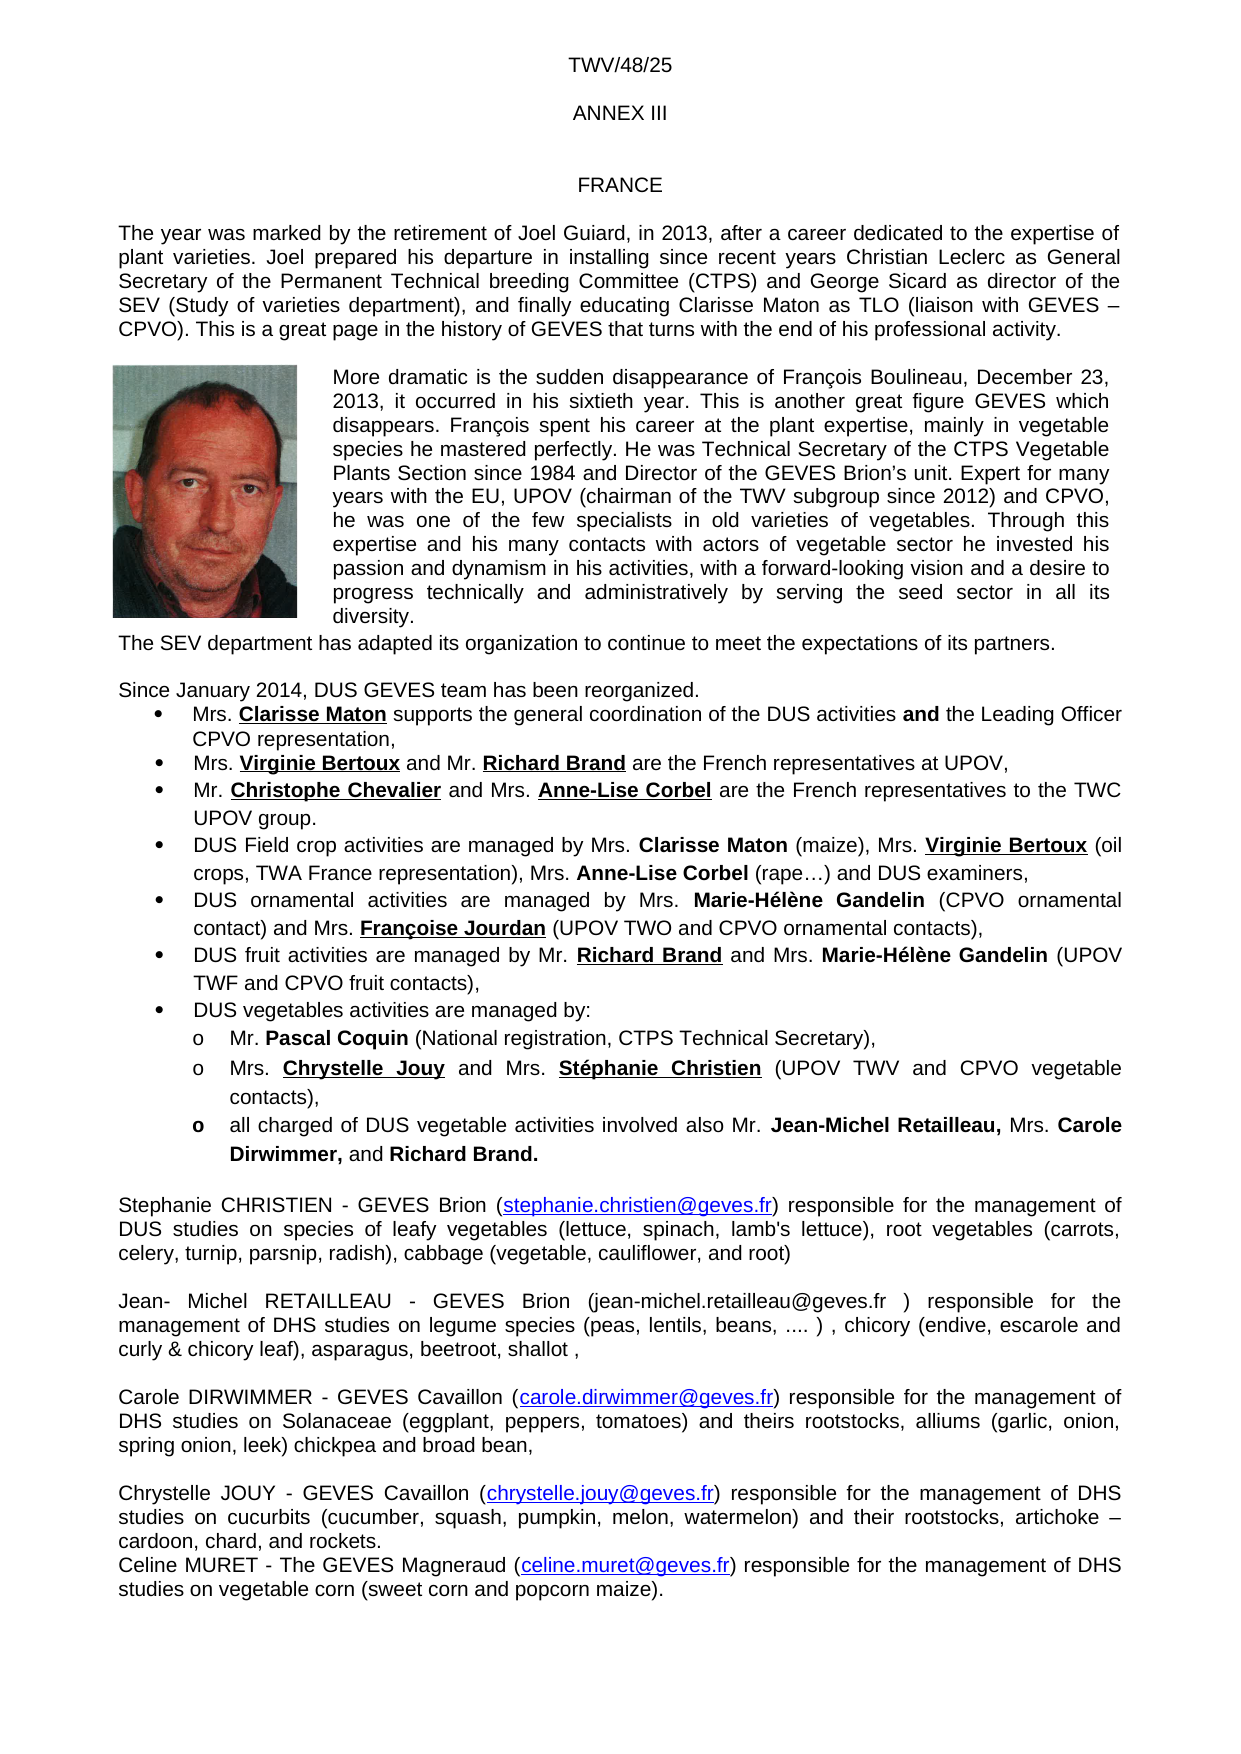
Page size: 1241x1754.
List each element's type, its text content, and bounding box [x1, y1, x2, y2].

list Mrs. Clarisse Maton supports the general coordination of the DUS activities and the Leading Officer CPVO representation, [154, 702, 1122, 750]
text Since January 2014, DUS GEVES team has been reorganized. [118, 678, 1122, 702]
table_header More dramatic is the sudden disappearance of François Boulineau, December 23, 2013, it occurred in his sixtieth year. This is another great figure GEVES which disappears. François spent his career at the plant expertise, mainly in vegetable species he mastered perfectly. He was Technical Secretary of the CTPS Vegetable Plants Section since 1984 and Director of the GEVES Brion’s unit. Expert for many years with the EU, UPOV (chairman of the TWV subgroup since 2012) and CPVO, he was one of the few specialists in old varieties of vegetables. Through this expertise and his many contacts with actors of vegetable sector he invested his passion and dynamism in his activities, with a forward-looking vision and a desire to progress technically and administratively by serving the seed sector in all its diversity. [321, 365, 1122, 630]
list Mrs. Chrystelle Jouy and Mrs. Stéphanie Christien (UPOV TWV and CPVO vegetable contacts), [192, 1056, 1122, 1109]
list DUS vegetables activities are managed by: [156, 998, 1122, 1022]
text Jean- Michel RETAILLEAU - GEVES Brion (jean-michel.retailleau@geves.fr ) responsible for the management of DHS studies on legume species (peas, lentils, beans, .... ) , chicory (endive, escarole and curly & chicory leaf), asparagus, beetroot, shallot , [118, 1289, 1122, 1361]
table_header [118, 365, 321, 630]
list DUS fruit activities are managed by Mr. Richard Brand and Mrs. Marie-Hélène Gandelin (UPOV TWF and CPVO fruit contacts), [156, 943, 1122, 995]
text Chrystelle JOUY - GEVES Cavaillon (chrystelle.jouy@geves.fr) responsible for the management of DHS studies on cucurbits (cucumber, squash, pumpkin, melon, watermelon) and their rootstocks, artichoke – cardoon, chard, and rockets. [118, 1481, 1122, 1553]
list DUS ornamental activities are managed by Mrs. Marie-Hélène Gandelin (CPVO ornamental contact) and Mrs. Françoise Jourdan (UPOV TWO and CPVO ornamental contacts), [156, 888, 1122, 940]
list DUS Field crop activities are managed by Mrs. Clarisse Maton (maize), Mrs. Virginie Bertoux (oil crops, TWA France representation), Mrs. Anne-Lise Corbel (rape…) and DUS examiners, [156, 833, 1122, 884]
text FRANCE [118, 173, 1122, 197]
text The SEV department has adapted its organization to continue to meet the expectations of its partners. [118, 630, 1122, 654]
list all charged of DUS vegetable activities involved also Mr. Jean-Michel Retailleau, Mrs. Carole Dirwimmer, and Richard Brand. [192, 1112, 1122, 1166]
text Celine MURET - The GEVES Magneraud (celine.muret@geves.fr) responsible for the management of DHS studies on vegetable corn (sweet corn and popcorn maize). [118, 1553, 1122, 1601]
list Mr. Christophe Chevalier and Mrs. Anne-Lise Corbel are the French representatives to the TWC UPOV group. [156, 778, 1122, 829]
list Mr. Pascal Coquin (National registration, CTPS Technical Secretary), [192, 1026, 1122, 1052]
text Stephanie CHRISTIEN - GEVES Brion (stephanie.christien@geves.fr) responsible for the management of DUS studies on species of leafy vegetables (lettuce, spinach, lamb's lettuce), root vegetables (carrots, celery, turnip, parsnip, radish), cabbage (vegetable, cauliflower, and root) [118, 1193, 1122, 1265]
list Mrs. Virginie Bertoux and Mr. Richard Brand are the French representatives at UPOV, [156, 750, 1122, 774]
text Carole DIRWIMMER - GEVES Cavaillon (carole.dirwimmer@geves.fr) responsible for the management of DHS studies on Solanaceae (eggplant, peppers, tomatoes) and theirs rootstocks, alliums (garlic, onion, spring onion, leek) chickpea and broad bean, [118, 1385, 1122, 1457]
text The year was marked by the retirement of Joel Guiard, in 2013, after a career dedicated to the expertise of plant varieties. Joel prepared his departure in installing since recent years Christian Leclerc as General Secretary of the Permanent Technical breeding Committee (CTPS) and George Sicard as director of the SEV (Study of varieties department), and finally educating Clarisse Maton as TLO (liaison with GEVES – CPVO). This is a great page in the history of GEVES that turns with the end of his professional activity. [118, 221, 1122, 341]
